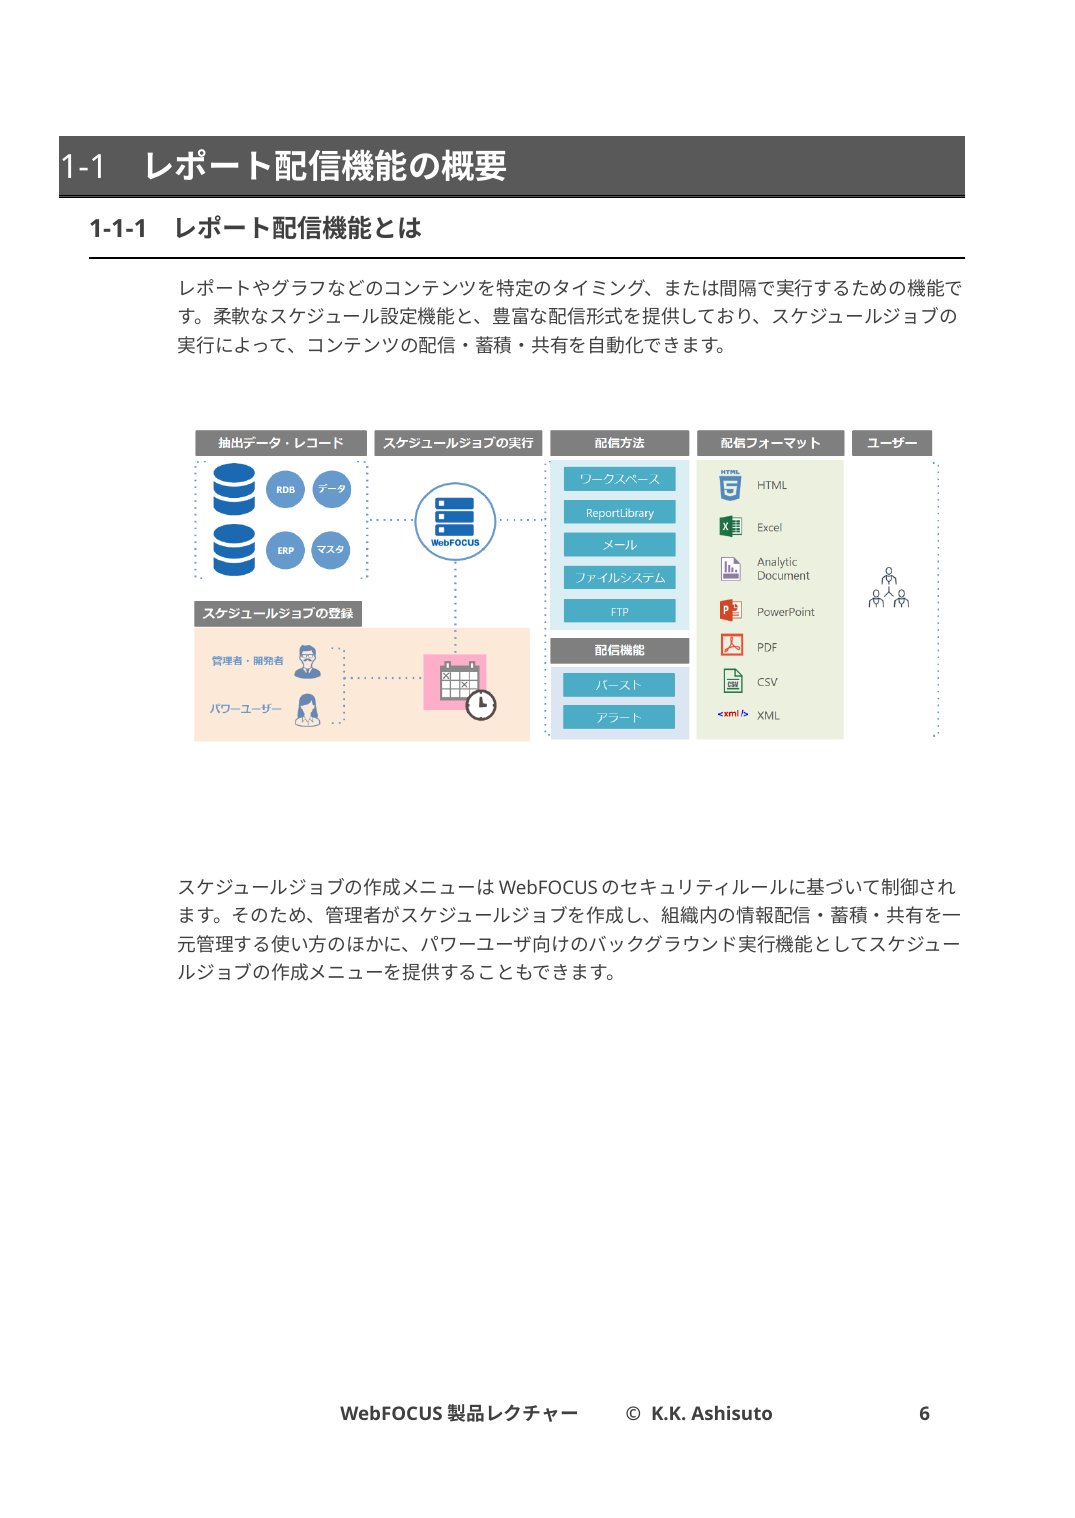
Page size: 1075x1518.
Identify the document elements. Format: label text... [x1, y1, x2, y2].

subtitle レポート配信機能とは [89, 198, 965, 257]
subtitle レポート配信機能の概要 [59, 136, 965, 195]
text スケジュールジョブの作成メニューはWebFOCUSのセキュリティルールに基づいて制御されます。そのため、管理者がスケジュールジョブを作成し、組織内の情報配信・蓄積・共有を一元管理する使い方のほかに、パワーユーザ向けのバックグラウンド実行機能としてスケジュールジョブの作成メニューを提供することもできます。 [177, 872, 967, 986]
picture [176, 419, 954, 750]
text レポートやグラフなどのコンテンツを特定のタイミング、または間隔で実行するための機能です。柔軟なスケジュール設定機能と、豊富な配信形式を提供しており、スケジュールジョブの実行によって、コンテンツの配信・蓄積・共有を自動化できます。 [177, 273, 967, 358]
